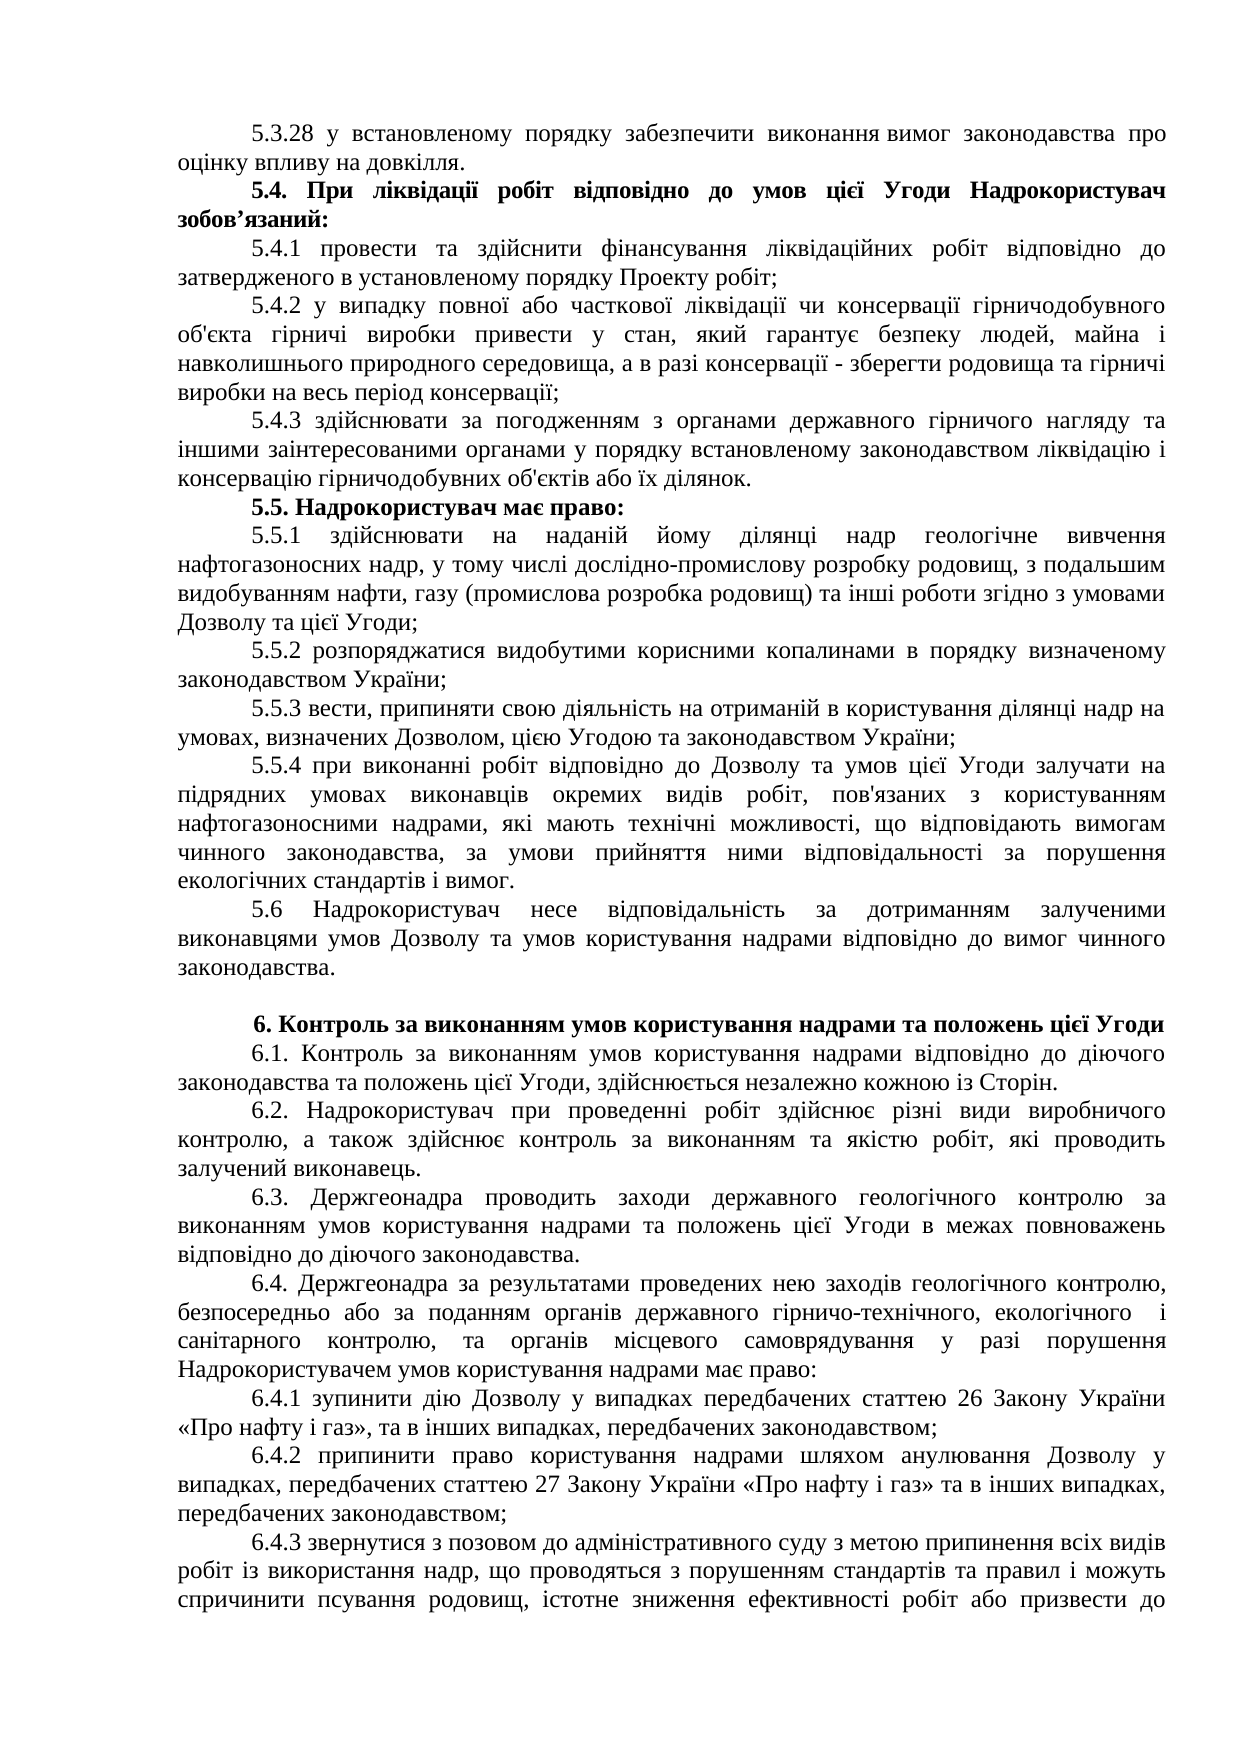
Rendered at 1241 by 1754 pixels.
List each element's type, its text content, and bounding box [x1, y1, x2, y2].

text 6. Контроль за виконанням умов користування надрами та положень цієї Угоди [177, 1009, 1167, 1038]
text 5.5.2 розпоряджатися видобутими корисними копалинами в порядку визначеному законодавством України; [177, 636, 1167, 693]
text 5.4.2 у випадку повної або часткової ліквідації чи консервації гірничодобувного об'єкта гірничі виробки привести у стан, який гарантує безпеку людей, майна і навколишнього природного середовища, а в разі консервації - зберегти родовища та гірничі виробки на весь період консервації; [177, 291, 1167, 406]
text 5.5. Надрокористувач має право: [177, 492, 1167, 521]
text 6.4.2 припинити право користування надрами шляхом анулювання Дозволу у випадках, передбачених статтею 27 Закону України «Про нафту і газ» та в інших випадках, передбачених законодавством; [177, 1441, 1167, 1527]
text 6.4.1 зупинити дію Дозволу у випадках передбачених статтею 26 Закону України «Про нафту і газ», та в інших випадках, передбачених законодавством; [177, 1383, 1167, 1441]
text 6.3. Держгеонадра проводить заходи державного геологічного контролю за виконанням умов користування надрами та положень цієї Угоди в межах повноважень відповідно до діючого законодавства. [177, 1182, 1167, 1268]
text 5.5.4 при виконанні робіт відповідно до Дозволу та умов цієї Угоди залучати на підрядних умовах виконавців окремих видів робіт, пов'язаних з користуванням нафтогазоносними надрами, які мають технічні можливості, що відповідають вимогам чинного законодавства, за умови прийняття ними відповідальності за порушення екологічних стандартів і вимог. [177, 751, 1167, 894]
text 6.1. Контроль за виконанням умов користування надрами відповідно до діючого законодавства та положень цієї Угоди, здійснюється незалежно кожною із Сторін. [177, 1038, 1167, 1096]
text 6.4. Держгеонадра за результатами проведених нею заходів геологічного контролю, безпосередньо або за поданням органів державного гірничо-технічного, екологічного і санітарного контролю, та органів місцевого самоврядування у разі порушення Надрокористувачем умов користування надрами має право: [177, 1268, 1167, 1383]
text 5.5.1 здійснювати на наданій йому ділянці надр геологічне вивчення нафтогазоносних надр, у тому числі дослідно-промислову розробку родовищ, з подальшим видобуванням нафти, газу (промислова розробка родовищ) та інші роботи згідно з умовами Дозволу та цієї Угоди; [177, 521, 1167, 636]
text 5.5.3 вести, припиняти свою діяльність на отриманій в користування ділянці надр на умовах, визначених Дозволом, цією Угодою та законодавством України; [177, 693, 1167, 751]
text 5.4.3 здійснювати за погодженням з органами державного гірничого нагляду та іншими заінтересованими органами у порядку встановленому законодавством ліквідацію і консервацію гірничодобувних об'єктів або їх ділянок. [177, 406, 1167, 492]
text 5.3.28 у встановленому порядку забезпечити виконання вимог законодавства про оцінку впливу на довкілля. [177, 118, 1167, 176]
text 5.4. При ліквідації робіт відповідно до умов цієї Угоди Надрокористувач зобов’язаний: [177, 176, 1167, 233]
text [177, 1527, 1167, 1613]
text 5.6 Надрокористувач несе відповідальність за дотриманням залученими виконавцями умов Дозволу та умов користування надрами відповідно до вимог чинного законодавства. [177, 894, 1167, 981]
text 5.4.1 провести та здійснити фінансування ліквідаційних робіт відповідно до затвердженого в установленому порядку Проекту робіт; [177, 233, 1167, 291]
text 6.2. Надрокористувач при проведенні робіт здійснює різні види виробничого контролю, а також здійснює контроль за виконанням та якістю робіт, які проводить залучений виконавець. [177, 1096, 1167, 1182]
